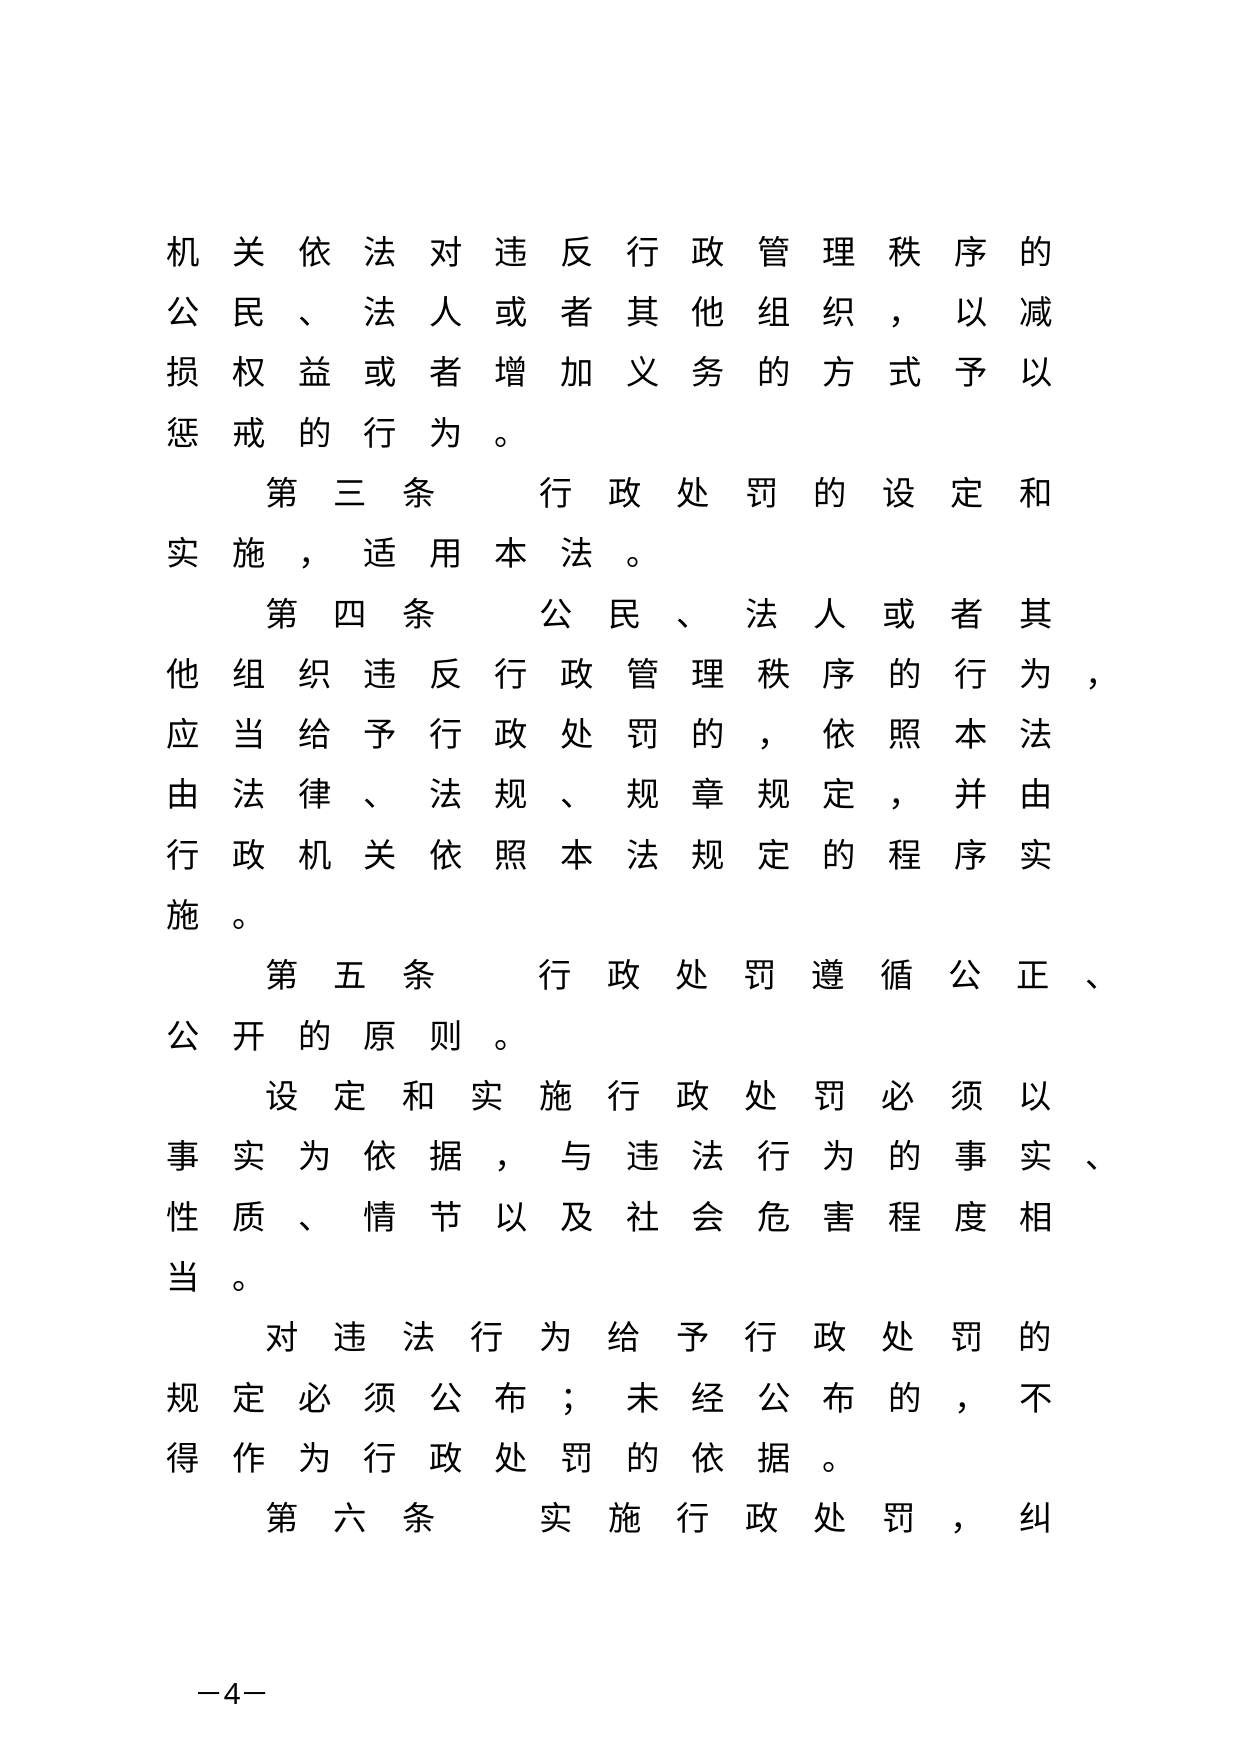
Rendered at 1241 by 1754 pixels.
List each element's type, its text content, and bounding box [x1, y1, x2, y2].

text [167, 219, 1085, 461]
text 第五条 行政处罚遵循公正、公开的原则。 [167, 943, 1085, 1064]
text 第三条 行政处罚的设定和实施，适用本法。 [167, 461, 1085, 581]
text 第四条 公民、法人或者其他组织违反行政管理秩序的行为，应当给予行政处罚的，依照本法由法律、法规、规章规定，并由行政机关依照本法规定的程序实施。 [167, 581, 1085, 943]
text 设定和实施行政处罚必须以事实为依据，与违法行为的事实、性质、情节以及社会危害程度相当。 [167, 1064, 1085, 1305]
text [167, 1486, 1085, 1546]
text 对违法行为给予行政处罚的规定必须公布；未经公布的，不得作为行政处罚的依据。 [167, 1305, 1085, 1486]
